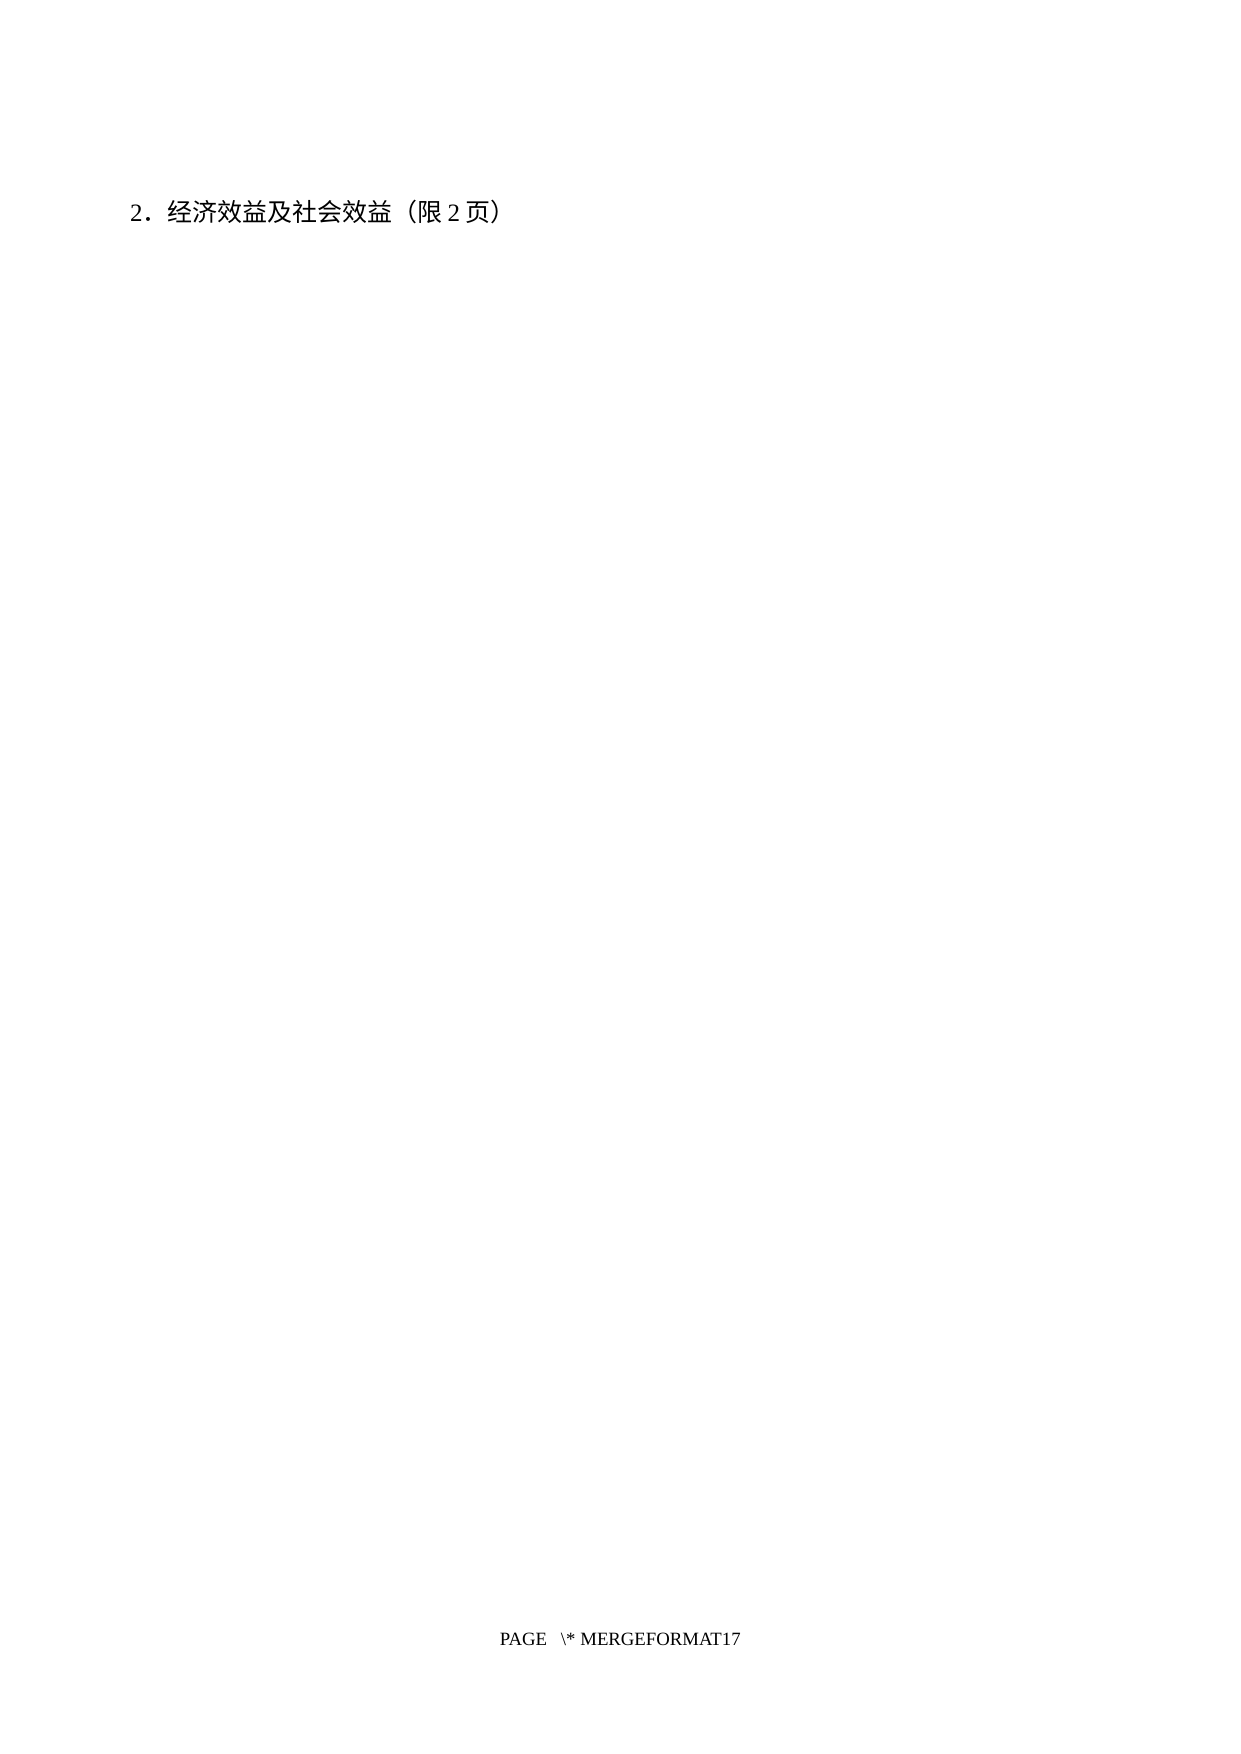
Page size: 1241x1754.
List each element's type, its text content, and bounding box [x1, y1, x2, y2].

text 2．经济效益及社会效益（限2页） [130, 178, 1110, 243]
